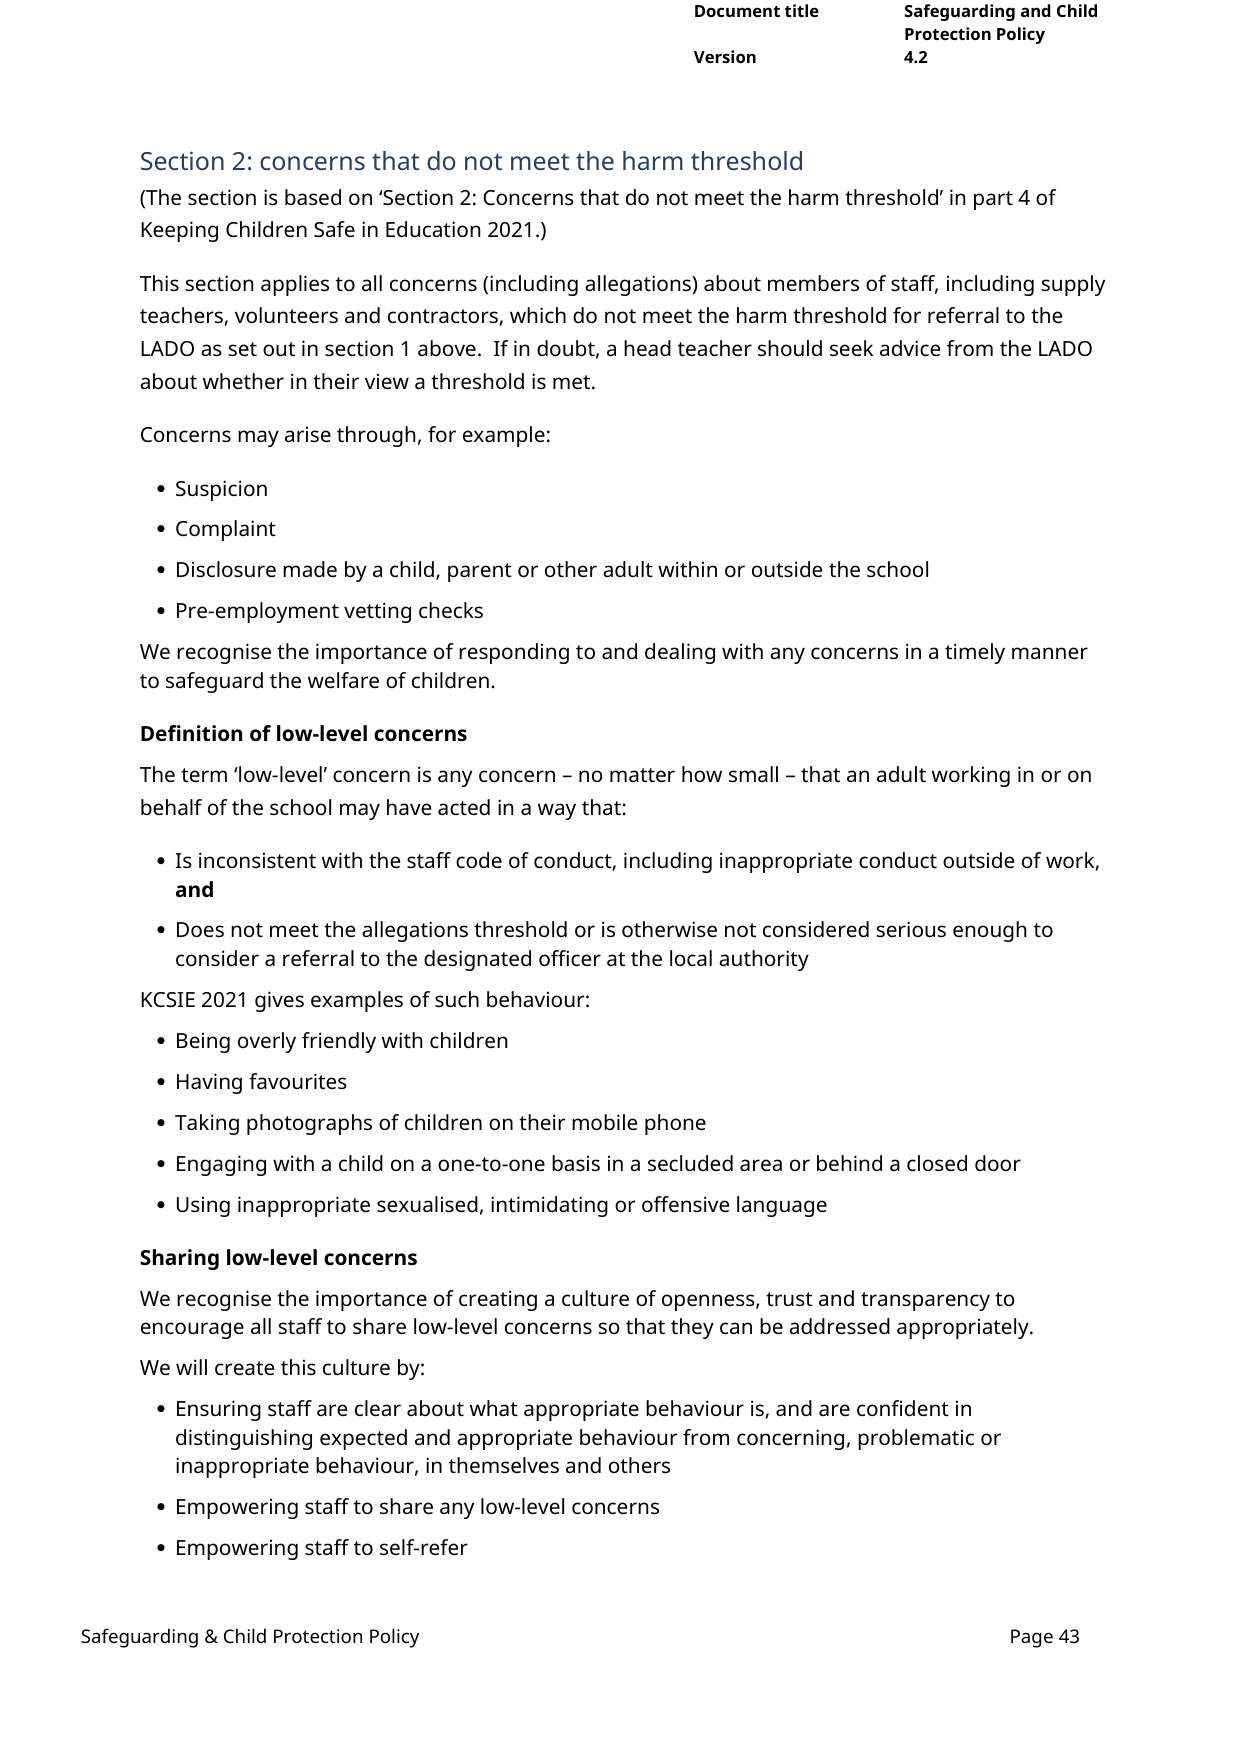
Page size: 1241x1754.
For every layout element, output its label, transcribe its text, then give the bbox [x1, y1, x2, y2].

list Empowering staff to share any low-level concerns [157, 1492, 1109, 1521]
list Suspicion [157, 474, 1109, 502]
list Using inappropriate sexualised, intimidating or offensive language [157, 1190, 1109, 1218]
list Pre-employment vetting checks [157, 596, 1109, 625]
list Is inconsistent with the staff code of conduct, including inappropriate conduct outside of work, and [157, 846, 1109, 903]
text The term ‘low-level’ concern is any concern – no matter how small – that an adult working in or on behalf of the school may have acted in a way that: [139, 760, 1109, 821]
text We will create this culture by: [139, 1353, 1109, 1382]
list Empowering staff to self-refer [157, 1533, 1109, 1562]
text Definition of low-level concerns [139, 719, 1109, 748]
list Ensuring staff are clear about what appropriate behaviour is, and are confident in distinguishing expected and appropriate behaviour from concerning, problematic or inappropriate behaviour, in themselves and others [157, 1394, 1109, 1480]
text Concerns may arise through, for example: [139, 420, 1109, 449]
text This section applies to all concerns (including allegations) about members of staff, including supply teachers, volunteers and contractors, which do not meet the harm threshold for referral to the LADO as set out in section 1 above. If in doubt, a head teacher should seek advice from the LADO about whether in their view a threshold is met. [139, 269, 1109, 395]
text KCSIE 2021 gives examples of such behaviour: [139, 985, 1109, 1013]
text We recognise the importance of creating a culture of openness, trust and transparency to encourage all staff to share low-level concerns so that they can be addressed appropriately. [139, 1284, 1109, 1341]
list Does not meet the allegations threshold or is otherwise not considered serious enough to consider a referral to the designated officer at the local authority [157, 916, 1109, 972]
list Being overly friendly with children [157, 1026, 1109, 1054]
list Having favourites [157, 1067, 1109, 1095]
list Taking photographs of children on their mobile phone [157, 1108, 1109, 1136]
list Complaint [157, 514, 1109, 543]
text Sharing low-level concerns [139, 1243, 1109, 1272]
text We recognise the importance of responding to and dealing with any concerns in a timely manner to safeguard the welfare of children. [139, 637, 1109, 694]
list Disclosure made by a child, parent or other adult within or outside the school [157, 556, 1109, 584]
text (The section is based on ‘Section 2: Concerns that do not meet the harm threshold’ in part 4 of Keeping Children Safe in Education 2021.) [139, 183, 1109, 244]
list Engaging with a child on a one-to-one basis in a secluded area or behind a closed door [157, 1149, 1109, 1177]
subtitle Section 2: concerns that do not meet the harm threshold [139, 144, 1109, 178]
